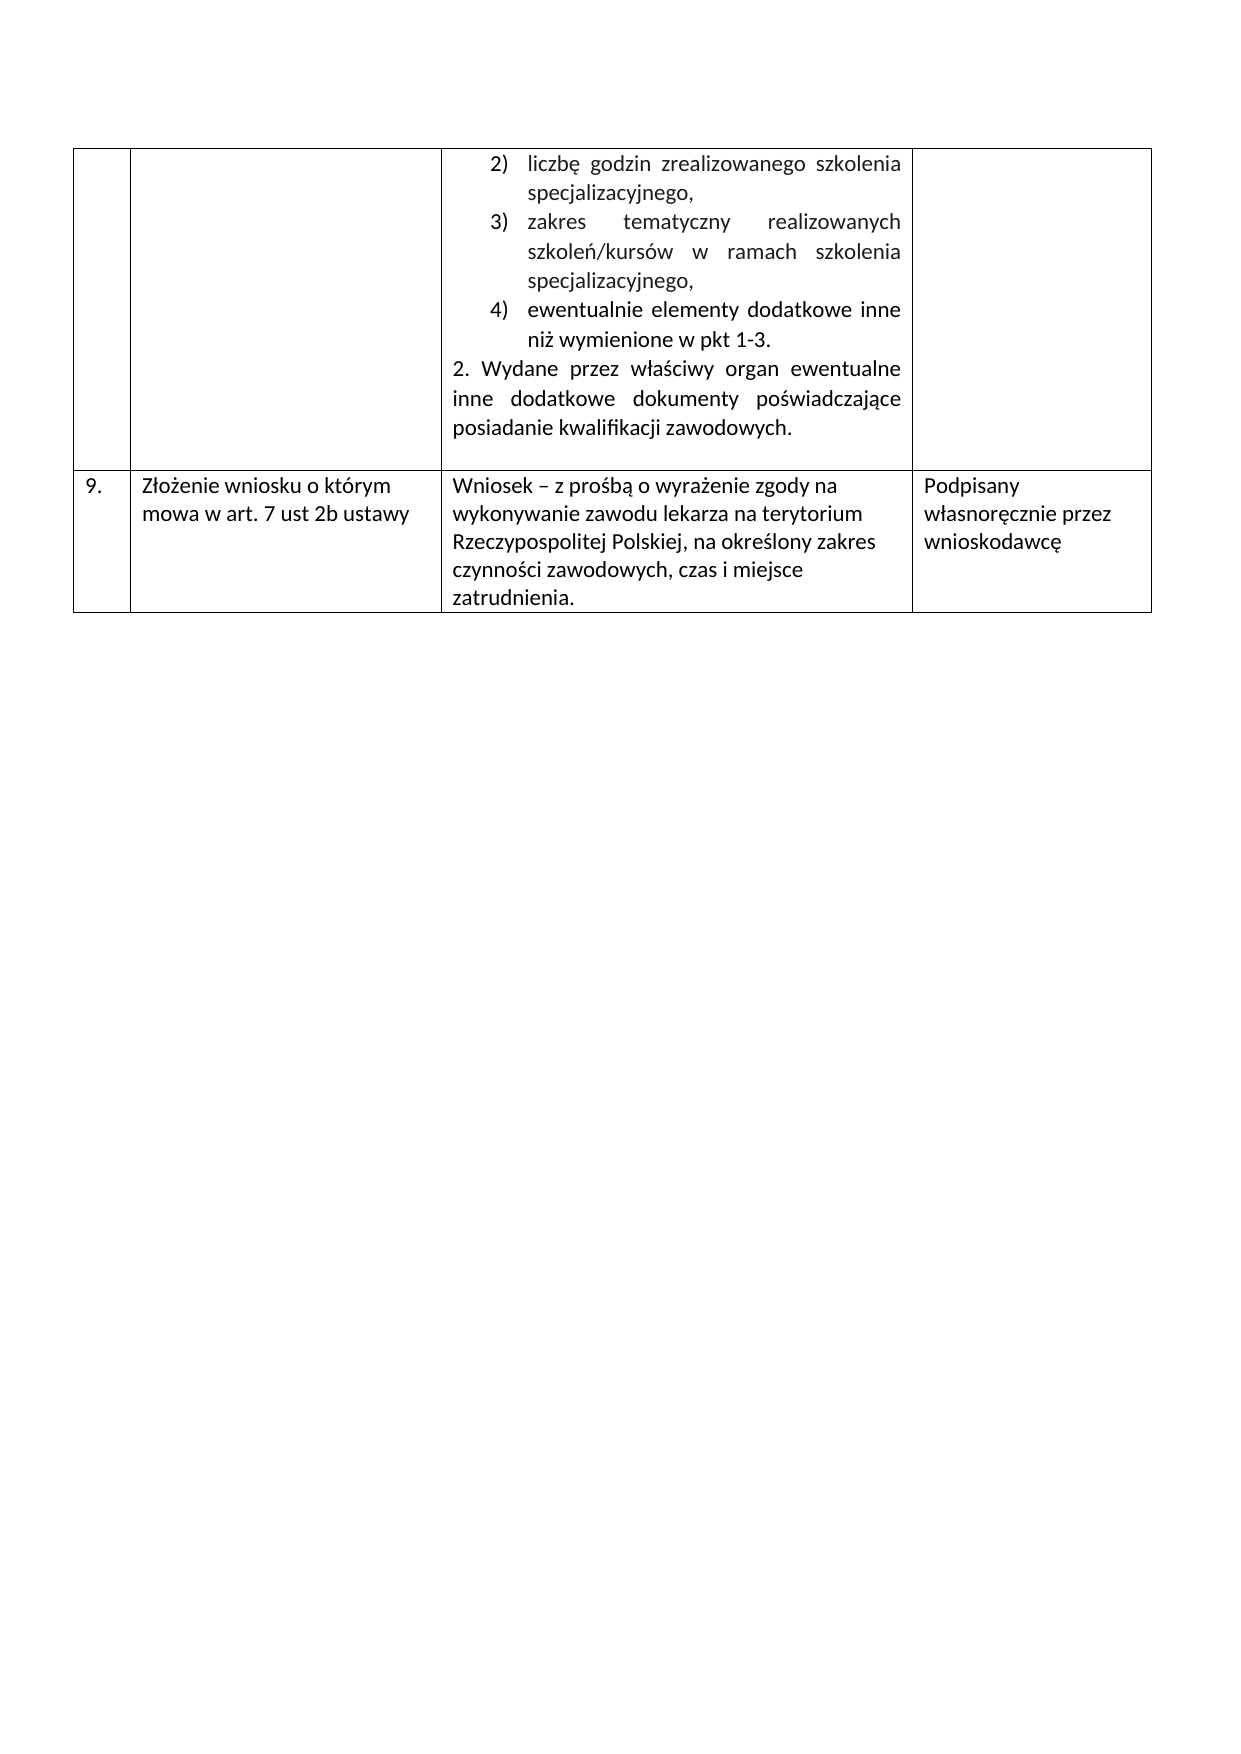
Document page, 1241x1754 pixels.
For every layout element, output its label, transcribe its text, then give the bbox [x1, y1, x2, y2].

table_cell 9. [74, 471, 130, 612]
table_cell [442, 149, 912, 470]
table_cell Złożenie wniosku o którym mowa w art. 7 ust 2b ustawy [131, 471, 441, 612]
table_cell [131, 149, 441, 470]
table_cell Podpisany własnoręcznie przez wnioskodawcę [913, 471, 1151, 612]
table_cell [913, 149, 1151, 470]
table_cell Wniosek – z prośbą o wyrażenie zgody na wykonywanie zawodu lekarza na terytorium Rzeczypospolitej Polskiej, na określony zakres czynności zawodowych, czas i miejsce zatrudnienia. [442, 471, 912, 612]
table_cell 8. [74, 149, 130, 470]
